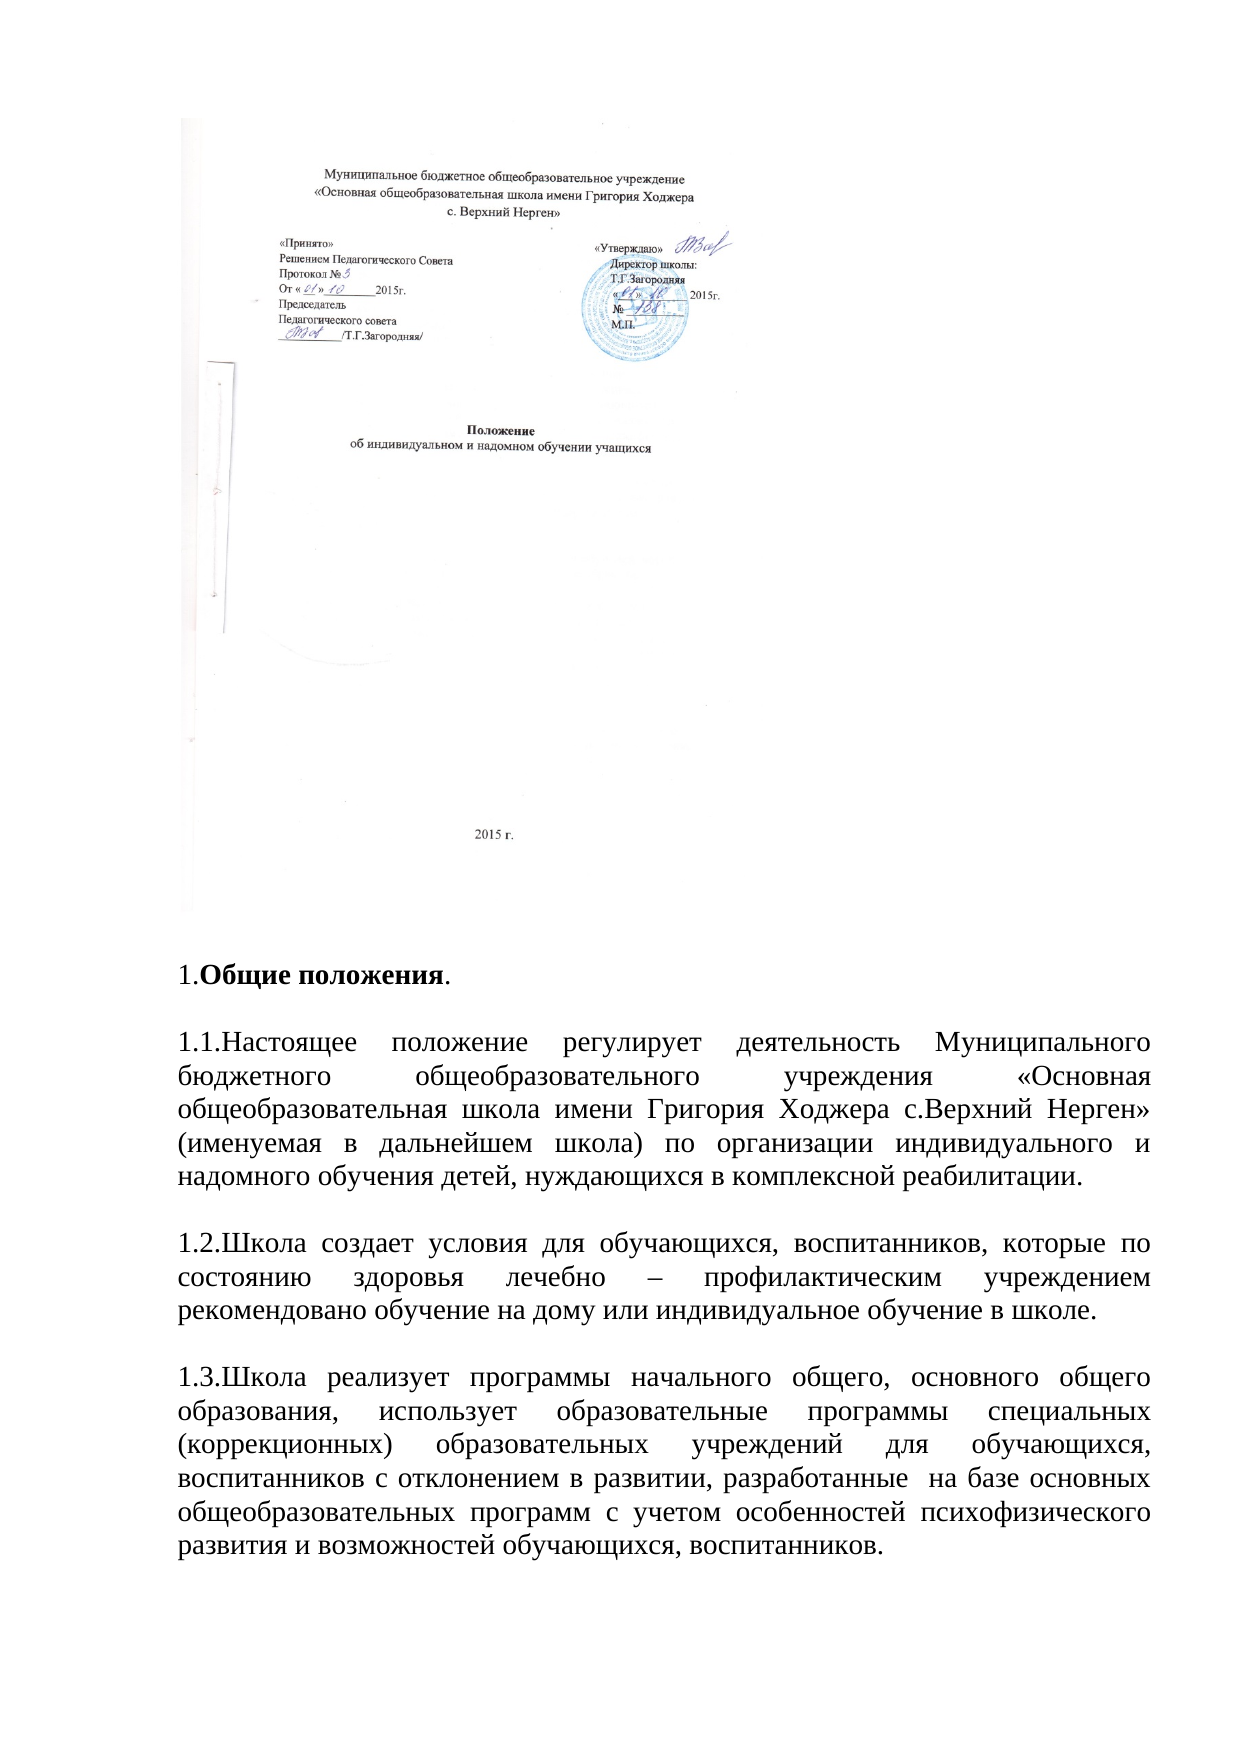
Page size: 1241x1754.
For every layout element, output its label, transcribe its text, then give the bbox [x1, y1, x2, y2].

picture [177, 118, 764, 924]
text 1.Общие положения. [177, 957, 1152, 991]
text 1.3.Школа реализует программы начального общего, основного общего образования, использует образовательные программы специальных (коррекционных) образовательных учреждений для обучающихся, воспитанников с отклонением в развитии, разработанные на базе основных общеобразовательных программ с учетом особенностей психофизического развития и возможностей обучающихся, воспитанников. [177, 1359, 1152, 1561]
text 1.2.Школа создает условия для обучающихся, воспитанников, которые по состоянию здоровья лечебно – профилактическим учреждением рекомендовано обучение на дому или индивидуальное обучение в школе. [177, 1225, 1152, 1326]
text 1.1.Настоящее положение регулирует деятельность Муниципального бюджетного общеобразовательного учреждения «Основная общеобразовательная школа имени Григория Ходжера с.Верхний Нерген» (именуемая в дальнейшем школа) по организации индивидуального и надомного обучения детей, нуждающихся в комплексной реабилитации. [177, 1024, 1152, 1192]
